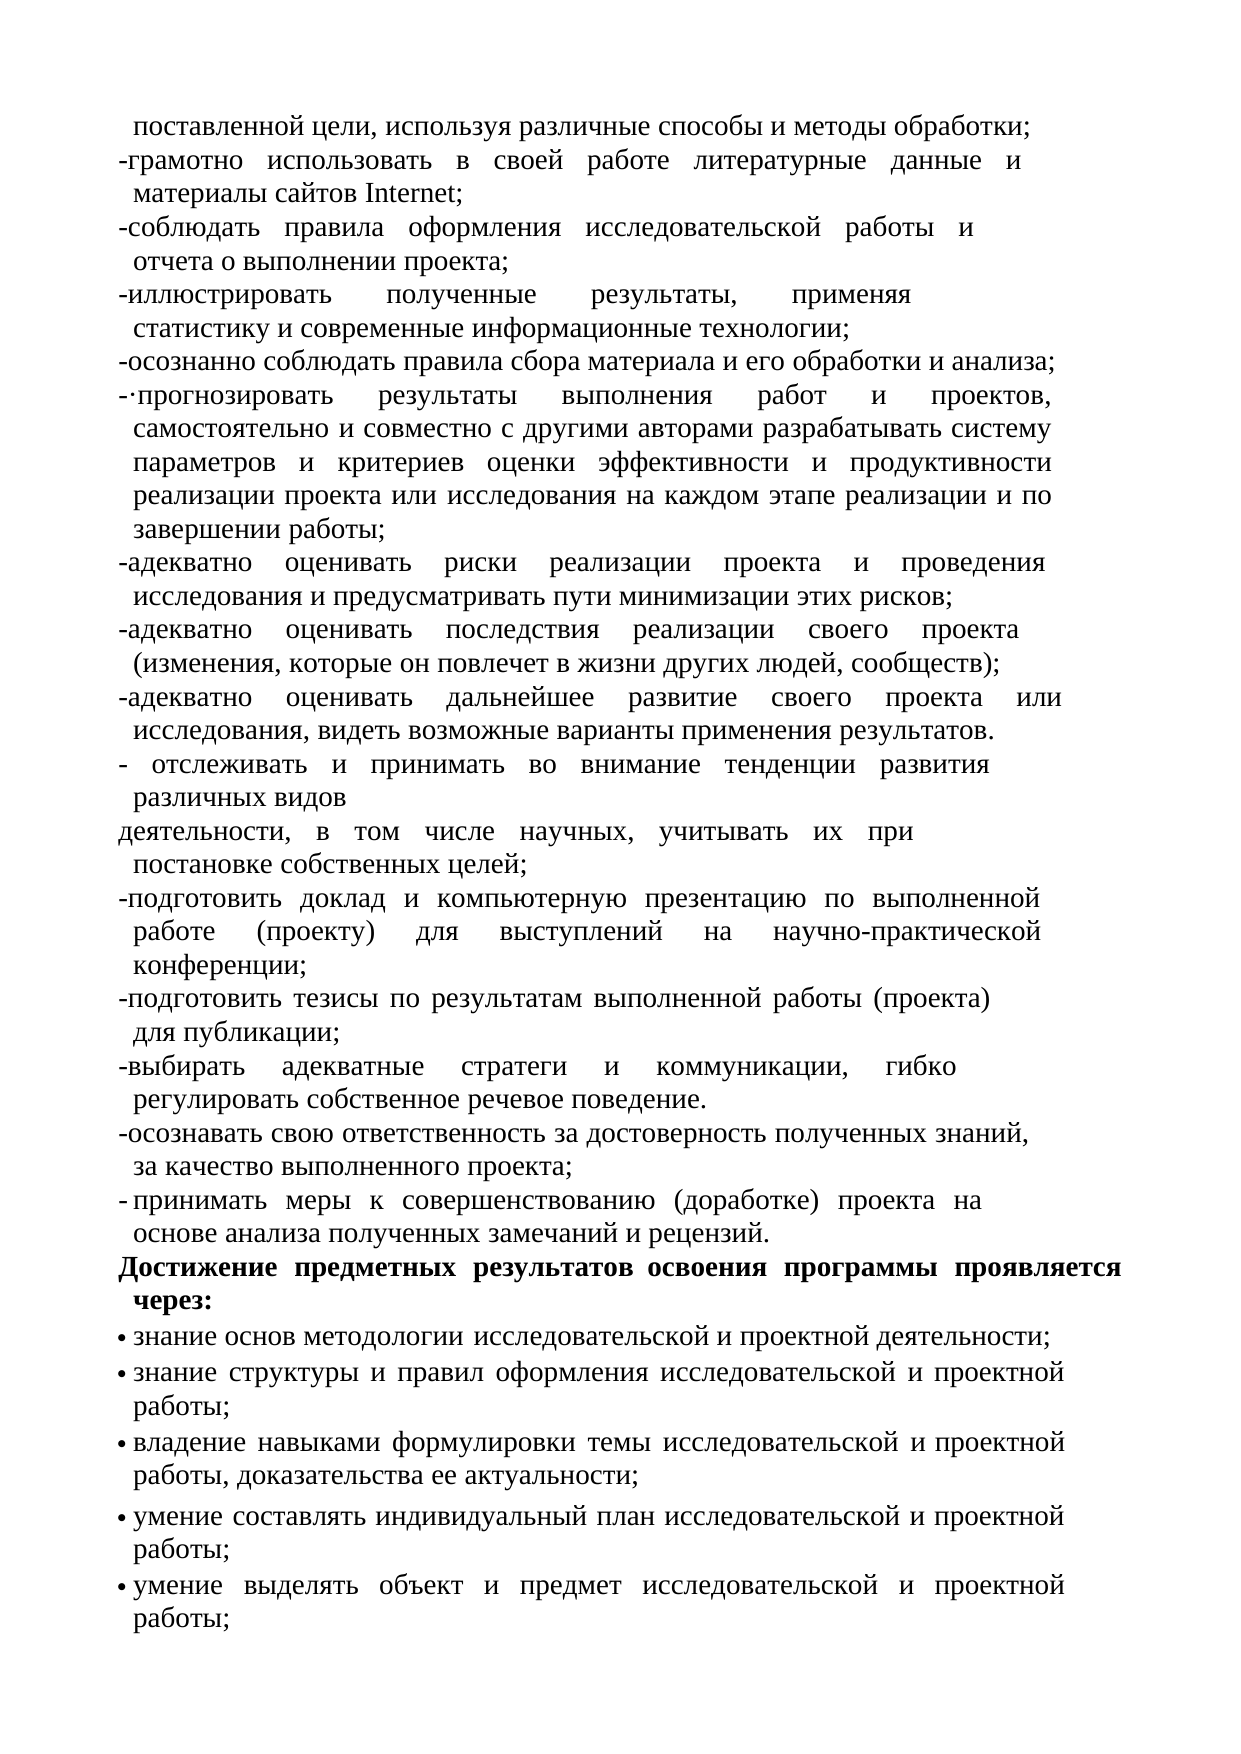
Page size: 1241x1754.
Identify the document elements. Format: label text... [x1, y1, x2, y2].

text - отслеживать и принимать во внимание тенденции развития различных видов [118, 746, 990, 813]
text -адекватно оценивать дальнейшее развитие своего проекта или исследования, видеть возможные варианты применения результатов. [118, 679, 1063, 746]
text -осознанно соблюдать правила сбора материала и его обработки и анализа; [118, 343, 1122, 377]
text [118, 108, 1049, 142]
text -адекватно оценивать риски реализации проекта и проведения исследования и предусматривать пути минимизации этих рисков; [118, 544, 1046, 612]
text -осознавать свою ответственность за достоверность полученных знаний, за качество выполненного проекта; [118, 1115, 1030, 1182]
list владение навыками формулировки темы исследовательской и проектной работы, доказательства ее актуальности; [118, 1425, 1065, 1491]
text -соблюдать правила оформления исследовательской работы и отчета о выполнении проекта; [118, 209, 974, 276]
list умение составлять индивидуальный план исследовательской и проектной работы; [118, 1498, 1065, 1565]
list знание структуры и правил оформления исследовательской и проектной работы; [118, 1355, 1065, 1421]
text -адекватно оценивать последствия реализации своего проекта (изменения, которые он повлечет в жизни других людей, сообществ); [118, 612, 1020, 679]
subtitle Достижение предметных результатов освоения программы проявляется через: [118, 1249, 1122, 1316]
text -·прогнозировать результаты выполнения работ и проектов, самостоятельно и совместно с другими авторами разрабатывать систему параметров и критериев оценки эффективности и продуктивности реализации проекта или исследования на каждом этапе реализации и по завершении работы; [118, 377, 1052, 544]
list принимать меры к совершенствованию (доработке) проекта на основе анализа полученных замечаний и рецензий. [118, 1182, 983, 1249]
text -подготовить тезисы по результатам выполненной работы (проекта) для публикации; [118, 981, 991, 1048]
text -иллюстрировать полученные результаты, применяя статистику и современные информационные технологии; [118, 276, 912, 343]
list знание основ методологии исследовательской и проектной деятельности; [118, 1318, 1065, 1352]
list умение выделять объект и предмет исследовательской и проектной работы; [118, 1568, 1065, 1634]
text деятельности, в том числе научных, учитывать их при постановке собственных целей; [118, 813, 914, 880]
text -подготовить доклад и компьютерную презентацию по выполненной работе (проекту) для выступлений на научно-практической конференции; [118, 880, 1041, 981]
text -выбирать адекватные стратеги и коммуникации, гибко регулировать собственное речевое поведение. [118, 1048, 957, 1115]
text -грамотно использовать в своей работе литературные данные и материалы сайтов Internet; [118, 142, 1022, 209]
